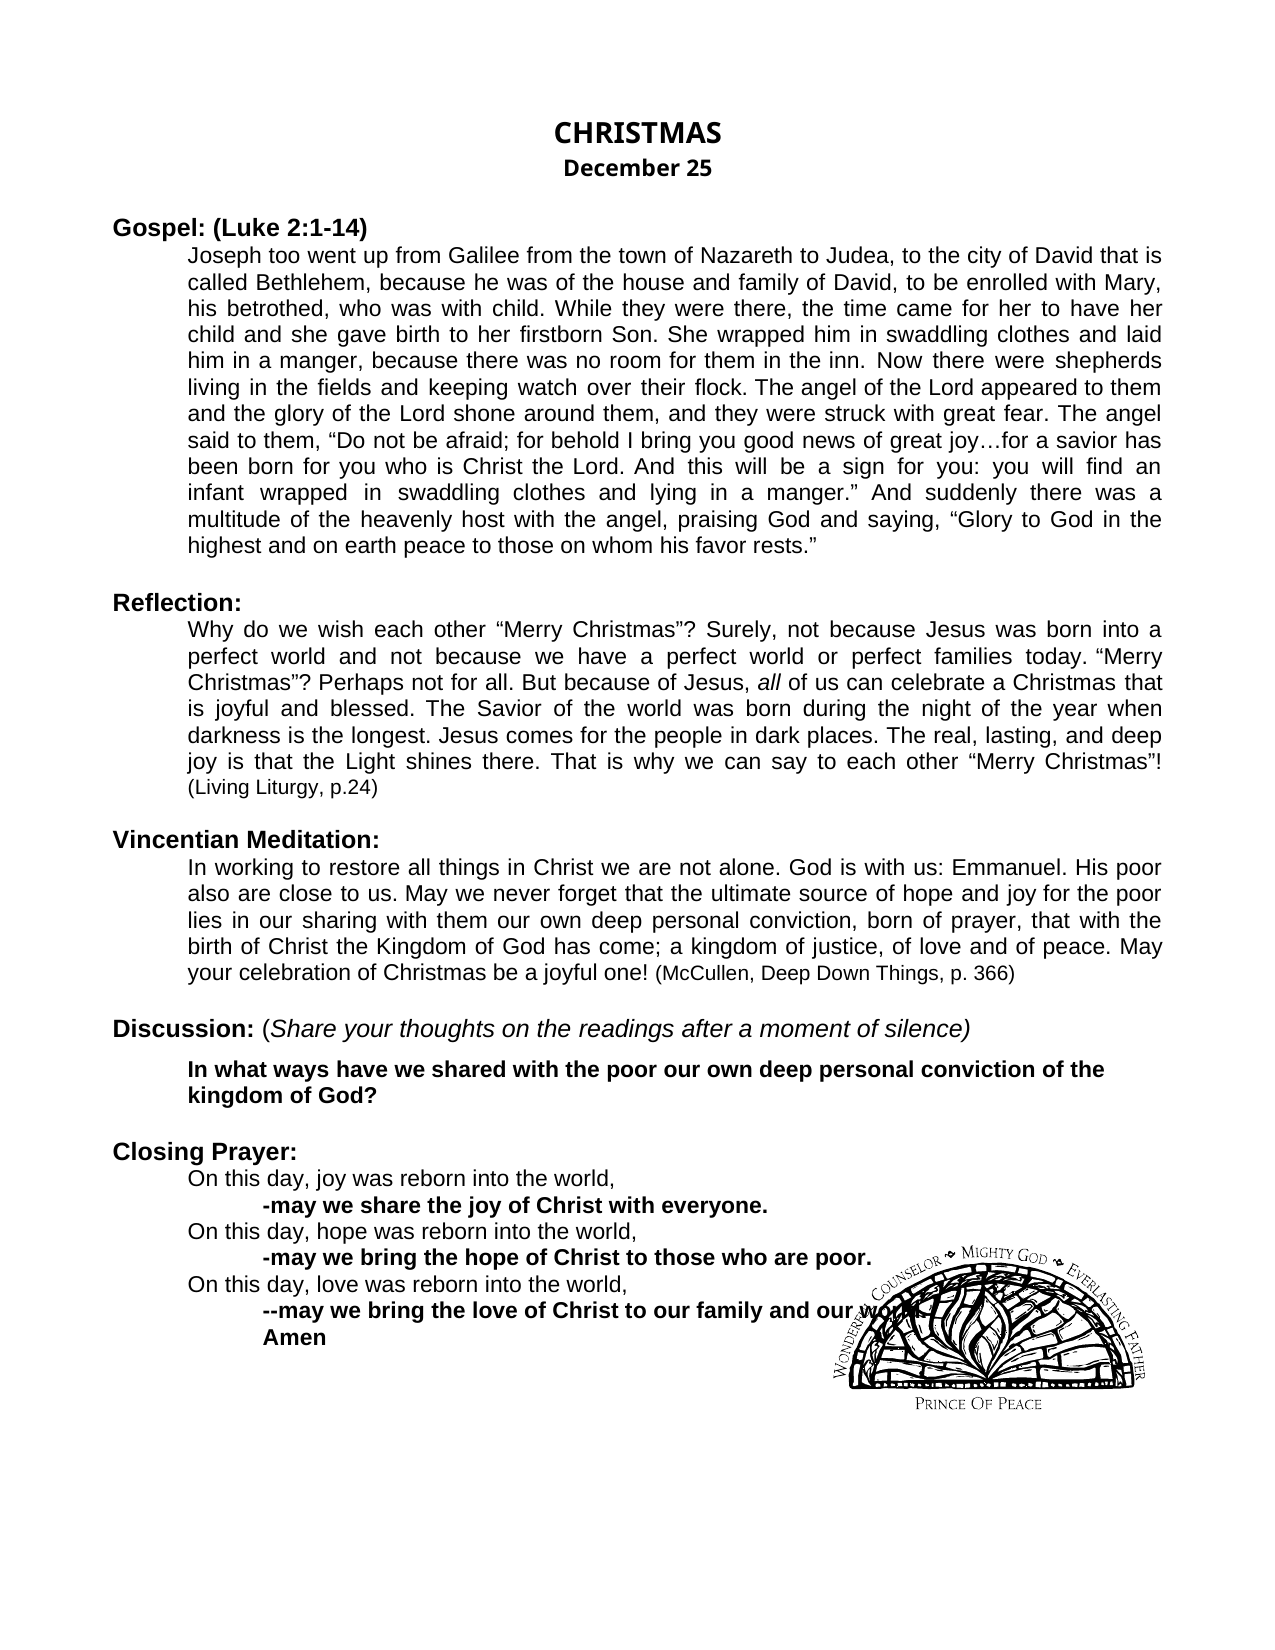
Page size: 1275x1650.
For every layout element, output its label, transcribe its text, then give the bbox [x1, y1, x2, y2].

text In working to restore all things in Christ we are not alone. God is with us: Emmanuel. His poor also are close to us. May we never forget that the ultimate source of hope and joy for the poor lies in our sharing with them our own deep personal conviction, born of prayer, that with the birth of Christ the Kingdom of God has come; a kingdom of justice, of love and of peace. May your celebration of Christmas be a joyful one! (McCullen, Deep Down Things, p. 366) [187, 854, 1162, 986]
text On this day, joy was reborn into the world, [187, 1165, 937, 1192]
text Gospel: (Luke 2:1-14) [112, 212, 1162, 242]
text Vincentian Meditation: [112, 825, 1162, 854]
text Joseph too went up from Galilee from the town of Nazareth to Judea, to the city of David that is called Bethlehem, because he was of the house and family of David, to be enrolled with Mary, his betrothed, who was with child. While they were there, the time came for her to have her child and she gave birth to her firstborn Son. She wrapped him in swaddling clothes and laid him in a manger, because there was no room for them in the inn. Now there were shepherds living in the fields and keeping watch over their flock. The angel of the Lord appeared to them and the glory of the Lord shone around them, and they were struck with great fear. The angel said to them, “Do not be afraid; for behold I bring you good news of great joy…for a savior has been born for you who is Christ the Lord. And this will be a sign for you: you will find an infant wrapped in swaddling clothes and lying in a manger.” And suddenly there was a multitude of the heavenly host with the angel, praising God and saying, “Glory to God in the highest and on earth peace to those on whom his favor rests.” [187, 242, 1162, 558]
text -may we share the joy of Christ with everyone. [262, 1192, 952, 1218]
text December 25 [112, 152, 1162, 183]
text --may we bring the love of Christ to our family and our world. Amen [262, 1297, 952, 1350]
text On this day, love was reborn into the world, [187, 1271, 937, 1297]
text CHRISTMAS [112, 112, 1162, 152]
text Why do we wish each other “Merry Christmas”? Surely, not because Jesus was born into a perfect world and not because we have a perfect world or perfect families today. “Merry Christmas”? Perhaps not for all. But because of Jesus, all of us can celebrate a Christmas that is joyful and blessed. The Savior of the world was born during the night of the year when darkness is the longest. Jesus comes for the people in dark places. The real, lasting, and deep joy is that the Light shines there. That is why we can say to each other “Merry Christmas”! (Living Liturgy, p.24) [187, 616, 1162, 798]
text Closing Prayer: [112, 1137, 1162, 1165]
text -may we bring the hope of Christ to those who are poor. [262, 1244, 952, 1271]
text In what ways have we shared with the poor our own deep personal conviction of the kingdom of God? [187, 1056, 1162, 1108]
text Reflection: [112, 588, 1162, 616]
text On this day, hope was reborn into the world, [187, 1218, 937, 1244]
text Discussion: (Share your thoughts on the readings after a moment of silence) [112, 1014, 1162, 1043]
